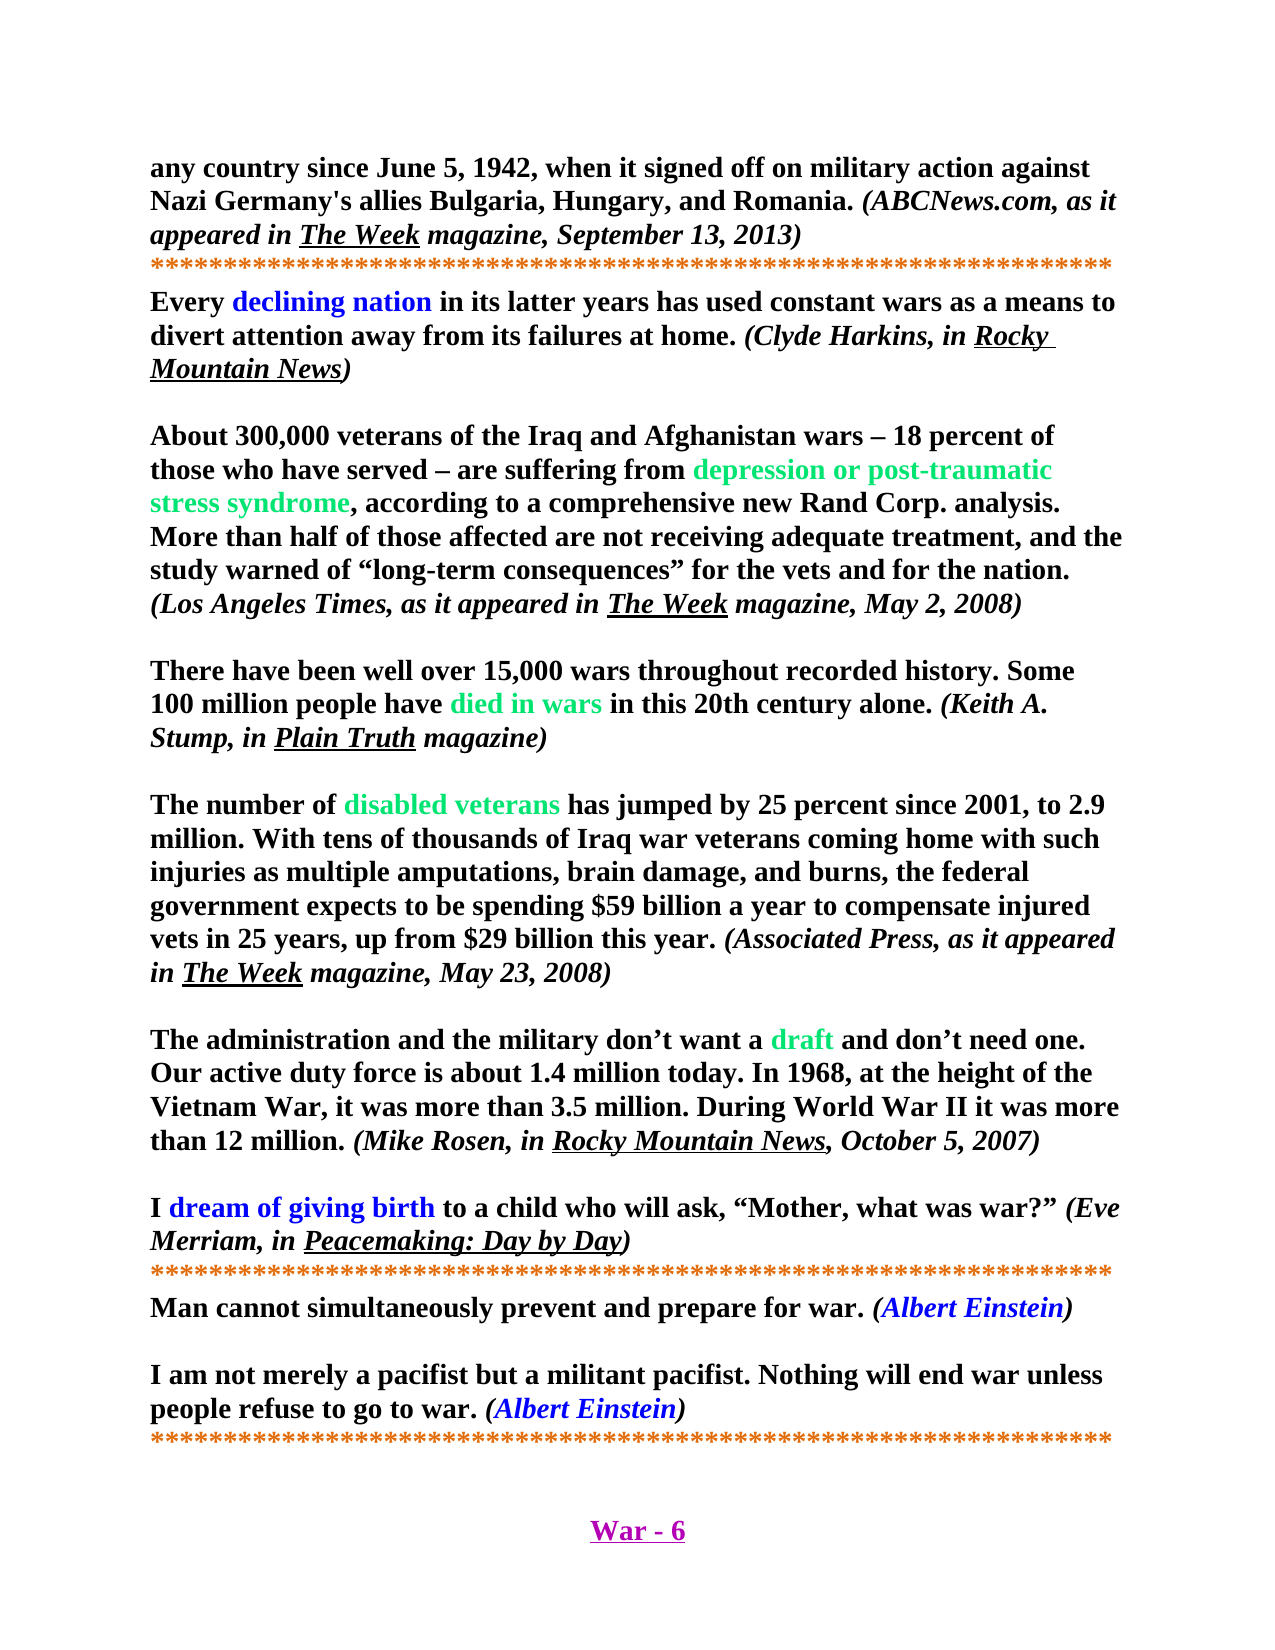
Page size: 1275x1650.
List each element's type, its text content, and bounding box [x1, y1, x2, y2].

text There have been well over 15,000 wars throughout recorded history. Some 100 million people have died in wars in this 20th century alone. (Keith A. Stump, in Plain Truth magazine) [150, 653, 1125, 754]
text ****************************************************************** [150, 1257, 1125, 1290]
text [150, 150, 1125, 251]
text ****************************************************************** [150, 251, 1125, 284]
text Man cannot simultaneously prevent and prepare for war. (Albert Einstein) [150, 1290, 1125, 1324]
text I dream of giving birth to a child who will ask, “Mother, what was war?” (Eve Merriam, in Peacemaking: Day by Day) [150, 1156, 1125, 1257]
text About 300,000 veterans of the Iraq and Afghanistan wars – 18 percent of those who have served – are suffering from depression or post-traumatic stress syndrome, according to a comprehensive new Rand Corp. analysis. More than half of those affected are not receiving adequate treatment, and the study warned of “long-term consequences” for the vets and for the nation. (Los Angeles Times, as it appeared in The Week magazine, May 2, 2008) [150, 418, 1125, 619]
text Every declining nation in its latter years has used constant wars as a means to divert attention away from its failures at home. (Clyde Harkins, in Rocky Mountain News) [150, 284, 1125, 385]
text I am not merely a pacifist but a militant pacifist. Nothing will end war unless people refuse to go to war. (Albert Einstein) [150, 1357, 1125, 1424]
text ****************************************************************** [150, 1424, 1125, 1458]
text The administration and the military don’t want a draft and don’t need one. Our active duty force is about 1.4 million today. In 1968, at the height of the Vietnam War, it was more than 3.5 million. During World War II it was more than 12 million. (Mike Rosen, in Rocky Mountain News, October 5, 2007) [150, 1022, 1125, 1156]
text The number of disabled veterans has jumped by 25 percent since 2001, to 2.9 million. With tens of thousands of Iraq war veterans coming home with such injuries as multiple amputations, brain damage, and burns, the federal government expects to be spending $59 billion a year to compensate injured vets in 25 years, up from $29 billion this year. (Associated Press, as it appeared in The Week magazine, May 23, 2008) [150, 787, 1125, 988]
